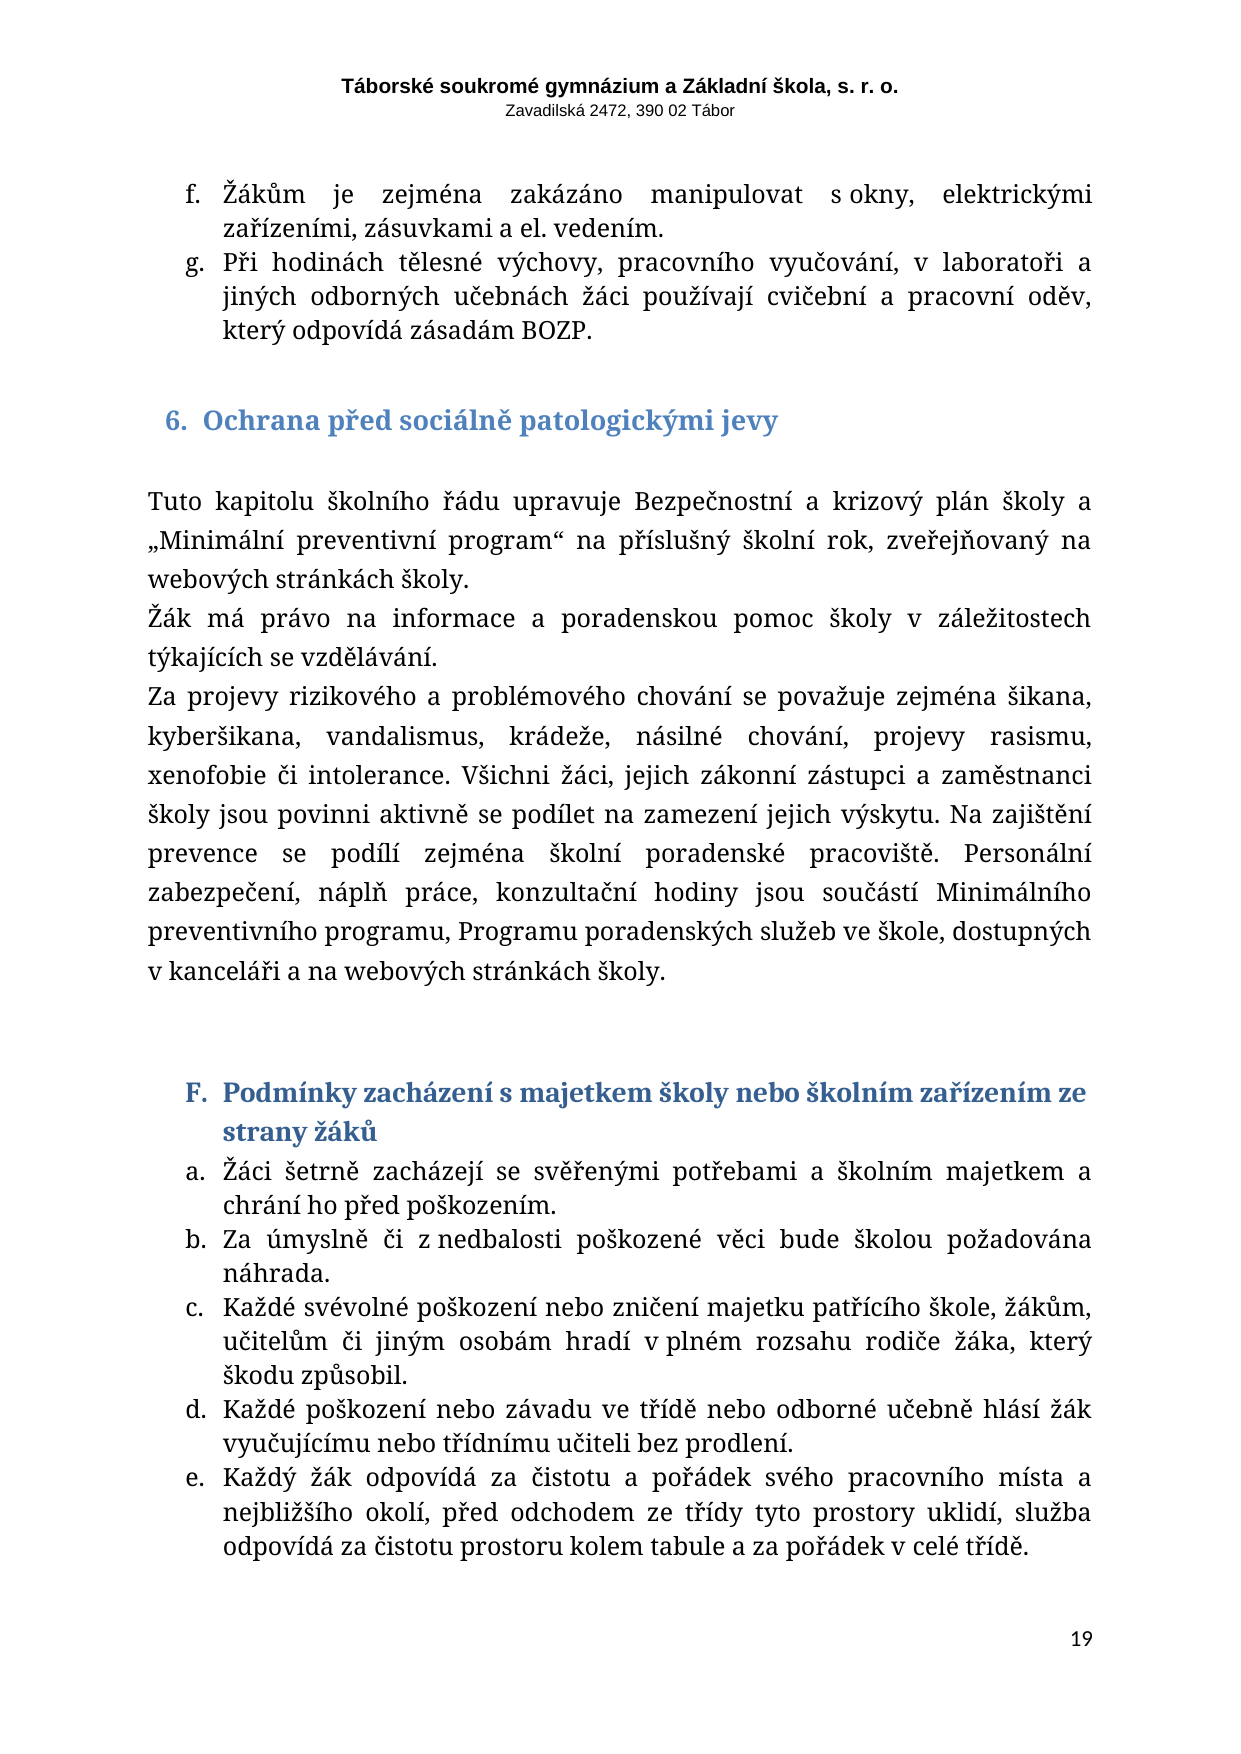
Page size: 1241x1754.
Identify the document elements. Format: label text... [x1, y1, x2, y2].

text Tuto kapitolu školního řádu upravuje Bezpečnostní a krizový plán školy a „Minimální preventivní program“ na příslušný školní rok, zveřejňovaný na webových stránkách školy. [148, 483, 1093, 596]
list Žáci šetrně zacházejí se svěřenými potřebami a školním majetkem a chrání ho před poškozením. [185, 1153, 1093, 1222]
list Za úmyslně či z nedbalosti poškozené věci bude školou požadována náhrada. [185, 1222, 1093, 1290]
list Každé poškození nebo závadu ve třídě nebo odborné učebně hlásí žák vyučujícímu nebo třídnímu učiteli bez prodlení. [185, 1392, 1093, 1460]
subtitle Ochrana před sociálně patologickými jevy [165, 402, 1093, 438]
subtitle Podmínky zacházení s majetkem školy nebo školním zařízením ze strany žáků [185, 1076, 1093, 1148]
list Žákům je zejména zakázáno manipulovat s okny, elektrickými zařízeními, zásuvkami a el. vedením. [185, 176, 1093, 244]
text Žák má právo na informace a poradenskou pomoc školy v záležitostech týkajících se vzdělávání. [148, 601, 1093, 674]
list Každý žák odpovídá za čistotu a pořádek svého pracovního místa a nejbližšího okolí, před odchodem ze třídy tyto prostory uklidí, služba odpovídá za čistotu prostoru kolem tabule a za pořádek v celé třídě. [185, 1460, 1093, 1562]
text Za projevy rizikového a problémového chování se považuje zejména šikana, kyberšikana, vandalismus, krádeže, násilné chování, projevy rasismu, xenofobie či intolerance. Všichni žáci, jejich zákonní zástupci a zaměstnanci školy jsou povinni aktivně se podílet na zamezení jejich výskytu. Na zajištění prevence se podílí zejména školní poradenské pracoviště. Personální zabezpečení, náplň práce, konzultační hodiny jsou součástí Minimálního preventivního programu, Programu poradenských služeb ve škole, dostupných v kanceláři a na webových stránkách školy. [148, 679, 1093, 987]
list Při hodinách tělesné výchovy, pracovního vyučování, v laboratoři a jiných odborných učebnách žáci používají cvičební a pracovní oděv, který odpovídá zásadám BOZP. [185, 244, 1093, 347]
list Každé svévolné poškození nebo zničení majetku patřícího škole, žákům, učitelům či jiným osobám hradí v plném rozsahu rodiče žáka, který škodu způsobil. [185, 1290, 1093, 1392]
